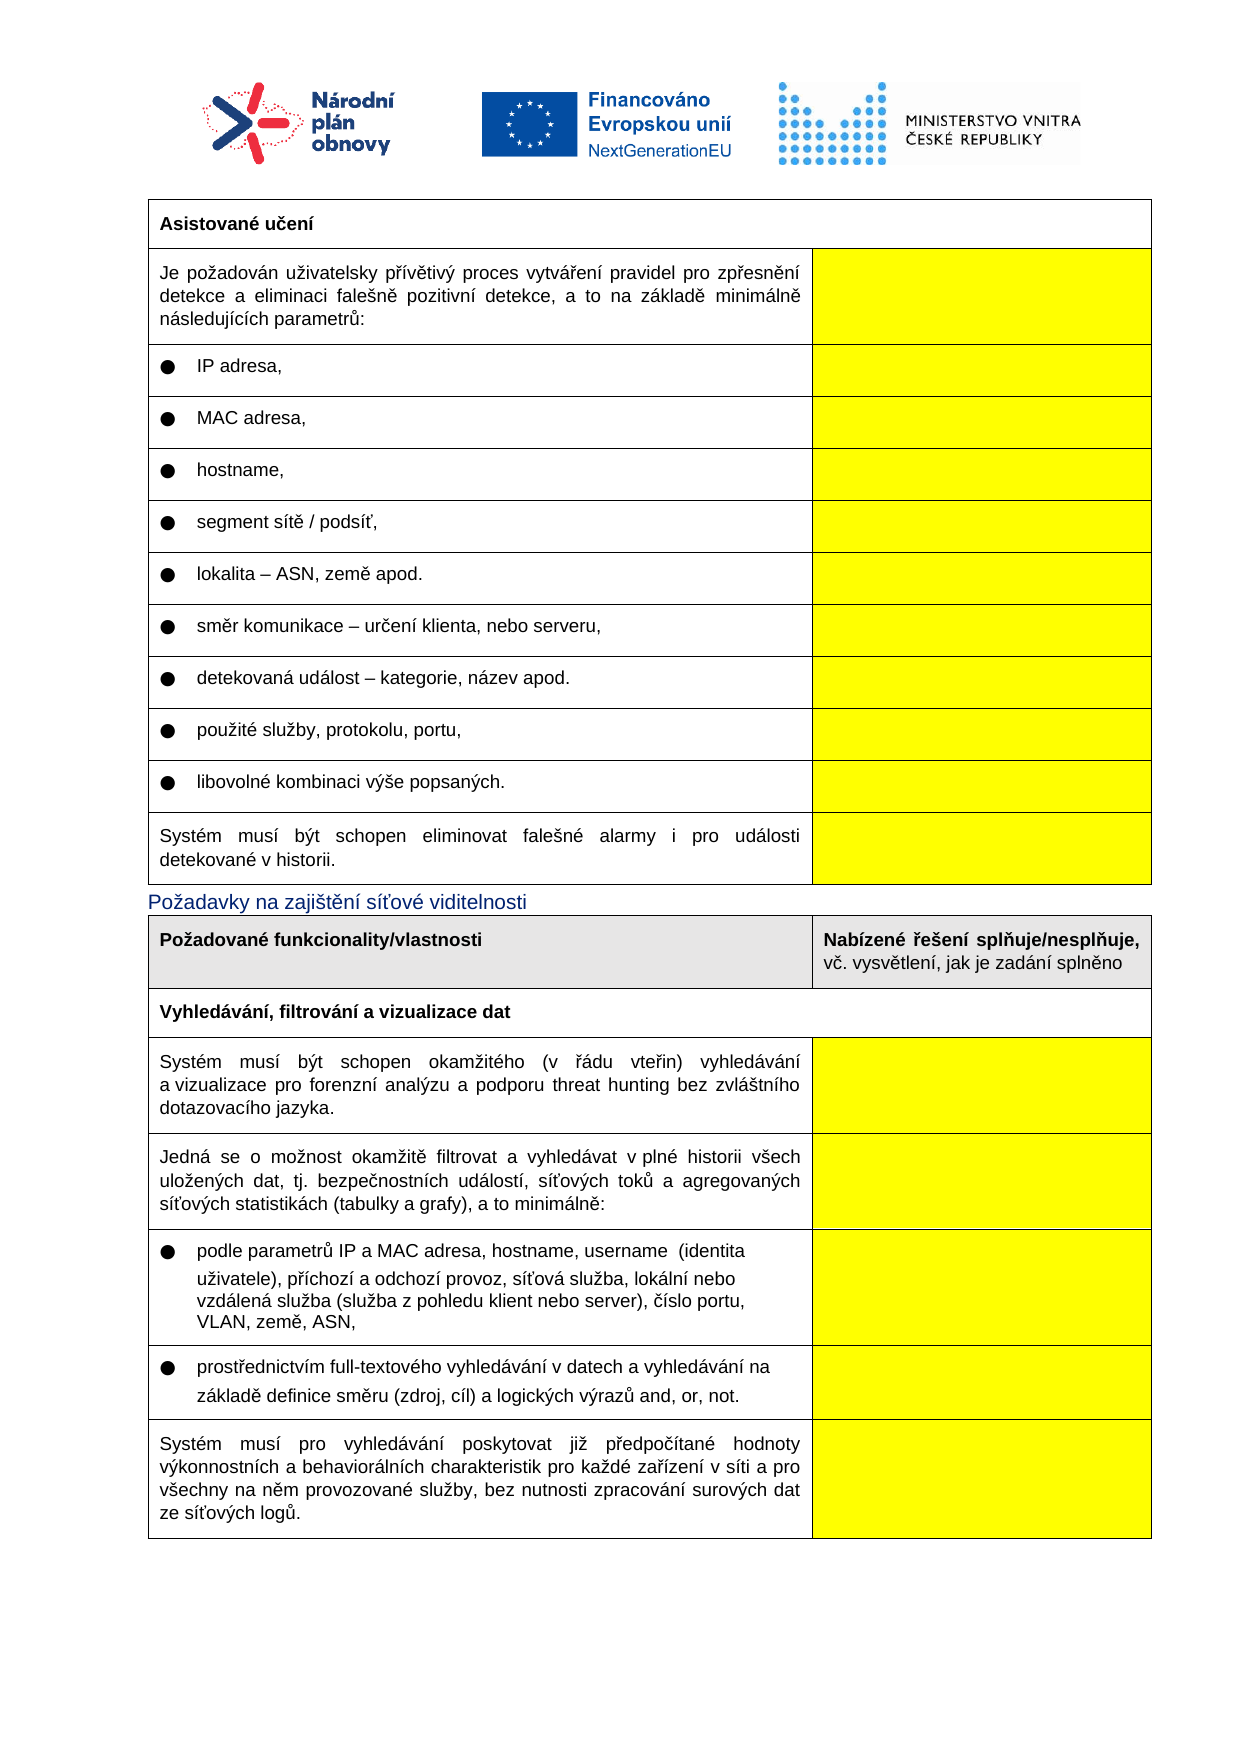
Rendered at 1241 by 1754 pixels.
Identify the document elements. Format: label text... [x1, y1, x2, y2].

table_cell libovolné kombinaci výše popsaných. [149, 761, 812, 812]
table_cell hostname, [149, 449, 812, 500]
table_cell podle parametrů IP a MAC adresa, hostname, username (identita uživatele), příchozí a odchozí provoz, síťová služba, lokální nebo vzdálená služba (služba z pohledu klient nebo server), číslo portu, VLAN, země, ASN, [149, 1230, 812, 1345]
table_cell [813, 605, 1151, 656]
table_cell směr komunikace – určení klienta, nebo serveru, [149, 605, 812, 656]
table_cell detekovaná událost – kategorie, název apod. [149, 657, 812, 708]
table_header Požadované funkcionality/vlastnosti [149, 916, 812, 988]
table_cell Je požadován uživatelsky přívětivý proces vytváření pravidel pro zpřesnění detekce a eliminaci falešně pozitivní detekce, a to na základě minimálně následujících parametrů: [149, 249, 812, 344]
table_cell Systém musí pro vyhledávání poskytovat již předpočítané hodnoty výkonnostních a behaviorálních charakteristik pro každé zařízení v síti a pro všechny na něm provozované služby, bez nutnosti zpracování surových dat ze síťových logů. [149, 1420, 812, 1538]
picture [473, 86, 748, 161]
table_cell [813, 449, 1151, 500]
table_cell [813, 1038, 1151, 1133]
table_cell [813, 1230, 1151, 1345]
table_cell [813, 761, 1151, 812]
picture [778, 82, 1081, 165]
table_cell [813, 553, 1151, 604]
subtitle Požadavky na zajištění síťové viditelnosti [148, 889, 1093, 913]
table_cell IP adresa, [149, 345, 812, 396]
table_cell [813, 1420, 1151, 1538]
table_cell Systém musí být schopen eliminovat falešné alarmy i pro události detekované v historii. [149, 813, 812, 884]
table_cell [813, 345, 1151, 396]
table_cell Asistované učení [149, 200, 1151, 248]
table_cell Systém musí být schopen okamžitého (v řádu vteřin) vyhledávání a vizualizace pro forenzní analýzu a podporu threat hunting bez zvláštního dotazovacího jazyka. [149, 1038, 812, 1133]
table_cell MAC adresa, [149, 397, 812, 448]
table_cell [813, 1134, 1151, 1228]
table_cell [813, 657, 1151, 708]
picture [190, 73, 412, 174]
table_header Nabízené řešení splňuje/nesplňuje, vč. vysvětlení, jak je zadání splněno [813, 916, 1151, 988]
table_cell [813, 813, 1151, 884]
table_cell Vyhledávání, filtrování a vizualizace dat [149, 989, 1151, 1037]
table_cell [813, 249, 1151, 344]
table_cell Jedná se o možnost okamžitě filtrovat a vyhledávat v plné historii všech uložených dat, tj. bezpečnostních událostí, síťových toků a agregovaných síťových statistikách (tabulky a grafy), a to minimálně: [149, 1134, 812, 1228]
table_cell [813, 709, 1151, 760]
table_cell [813, 501, 1151, 552]
table_cell prostřednictvím full-textového vyhledávání v datech a vyhledávání na základě definice směru (zdroj, cíl) a logických výrazů and, or, not. [149, 1346, 812, 1419]
table_cell [813, 1346, 1151, 1419]
table_cell použité služby, protokolu, portu, [149, 709, 812, 760]
table_cell [813, 397, 1151, 448]
table_cell lokalita – ASN, země apod. [149, 553, 812, 604]
table_cell segment sítě / podsíť, [149, 501, 812, 552]
